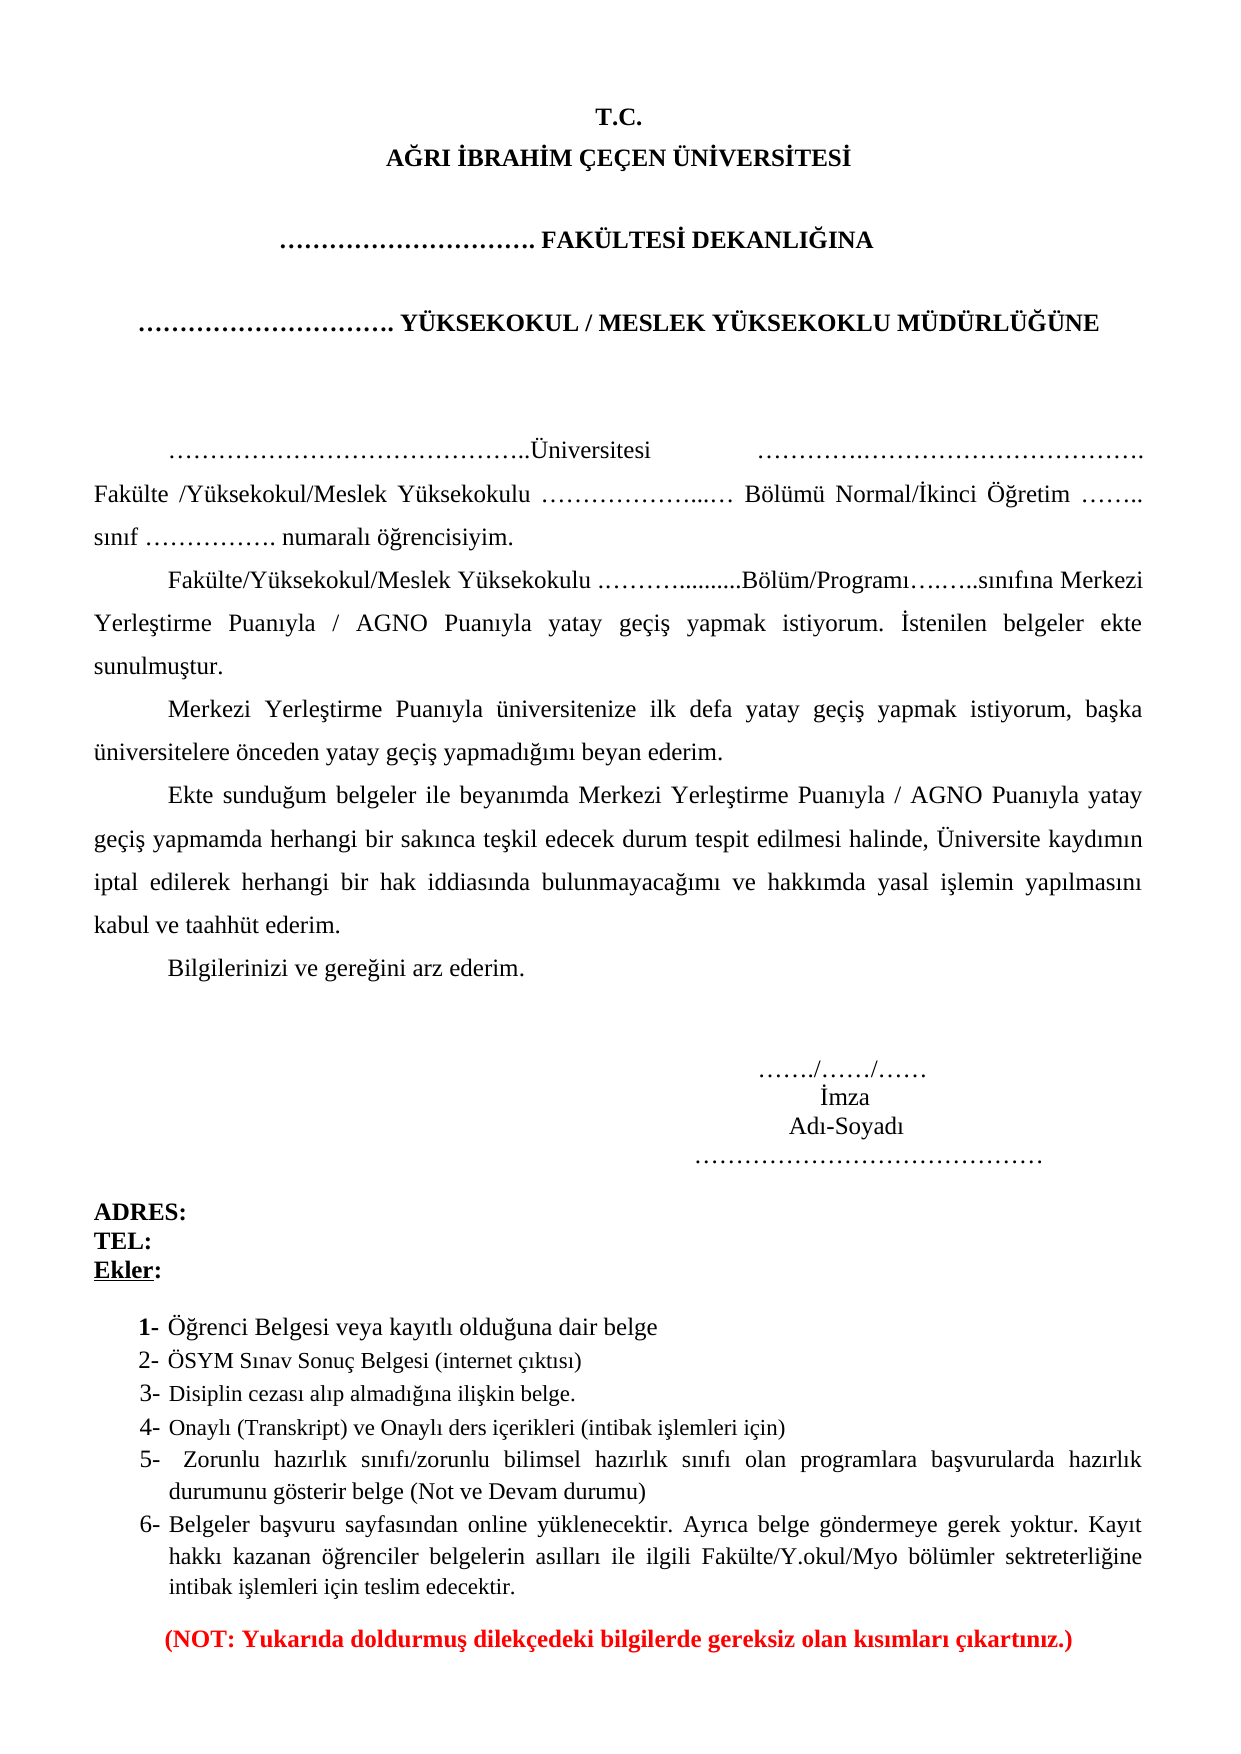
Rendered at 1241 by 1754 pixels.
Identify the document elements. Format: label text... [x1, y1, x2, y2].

list Belgeler başvuru sayfasından online yüklenecektir. Ayrıca belge göndermeye gerek yoktur. Kayıt hakkı kazanan öğrenciler belgelerin asılları ile ilgili Fakülte/Y.okul/Myo bölümler sektreterliğine intibak işlemleri için teslim edecektir. [139, 1509, 1144, 1600]
text …………………………. YÜKSEKOKUL / MESLEK YÜKSEKOKLU MÜDÜRLÜĞÜNE [94, 308, 1144, 337]
list Zorunlu hazırlık sınıfı/zorunlu bilimsel hazırlık sınıfı olan programlara başvurularda hazırlık durumunu gösterir belge (Not ve Devam durumu) [139, 1444, 1144, 1505]
text Merkezi Yerleştirme Puanıyla üniversitenize ilk defa yatay geçiş yapmak istiyorum, başka üniversitelere önceden yatay geçiş yapmadığımı beyan ederim. [94, 694, 1144, 766]
text TEL: [94, 1226, 1144, 1255]
text ……………………………………..Üniversitesi ………….……………………………. Fakülte /Yüksekokul/Meslek Yüksekokulu ………………...… Bölümü Normal/İkinci Öğretim …….. sınıf ……………. numaralı öğrencisiyim. [94, 436, 1144, 551]
list ÖSYM Sınav Sonuç Belgesi (internet çıktısı) [138, 1346, 1144, 1374]
text …………………………. FAKÜLTESİ DEKANLIĞINA [167, 226, 1144, 254]
text Bilgilerinizi ve gereğini arz ederim. [94, 953, 1144, 982]
text İmza [757, 1082, 1144, 1111]
text …………………………………… [684, 1140, 1144, 1169]
text ……./……/…… [757, 1054, 1144, 1082]
text Adı-Soyadı [684, 1111, 1144, 1140]
list Disiplin cezası alıp almadığına ilişkin belge. [139, 1378, 1144, 1407]
text AĞRI İBRAHİM ÇEÇEN ÜNİVERSİTESİ [94, 143, 1144, 172]
text Fakülte/Yüksekokul/Meslek Yüksekokulu .………..........Bölüm/Programı….…..sınıfına Merkezi Yerleştirme Puanıyla / AGNO Puanıyla yatay geçiş yapmak istiyorum. İstenilen belgeler ekte sunulmuştur. [94, 565, 1144, 680]
text T.C. [94, 102, 1144, 131]
list Onaylı (Transkript) ve Onaylı ders içerikleri (intibak işlemleri için) [139, 1412, 1144, 1440]
text Ekler: [94, 1255, 1144, 1284]
text Ekte sunduğum belgeler ile beyanımda Merkezi Yerleştirme Puanıyla / AGNO Puanıyla yatay geçiş yapmamda herhangi bir sakınca teşkil edecek durum tespit edilmesi halinde, Üniversite kaydımın iptal edilerek herhangi bir hak iddiasında bulunmayacağımı ve hakkımda yasal işlemin yapılmasını kabul ve taahhüt ederim. [94, 781, 1144, 939]
list Öğrenci Belgesi veya kayıtlı olduğuna dair belge [138, 1312, 1144, 1341]
text (NOT: Yukarıda doldurmuş dilekçedeki bilgilerde gereksiz olan kısımları çıkartınız.) [94, 1624, 1144, 1653]
text ADRES: [94, 1197, 1144, 1226]
